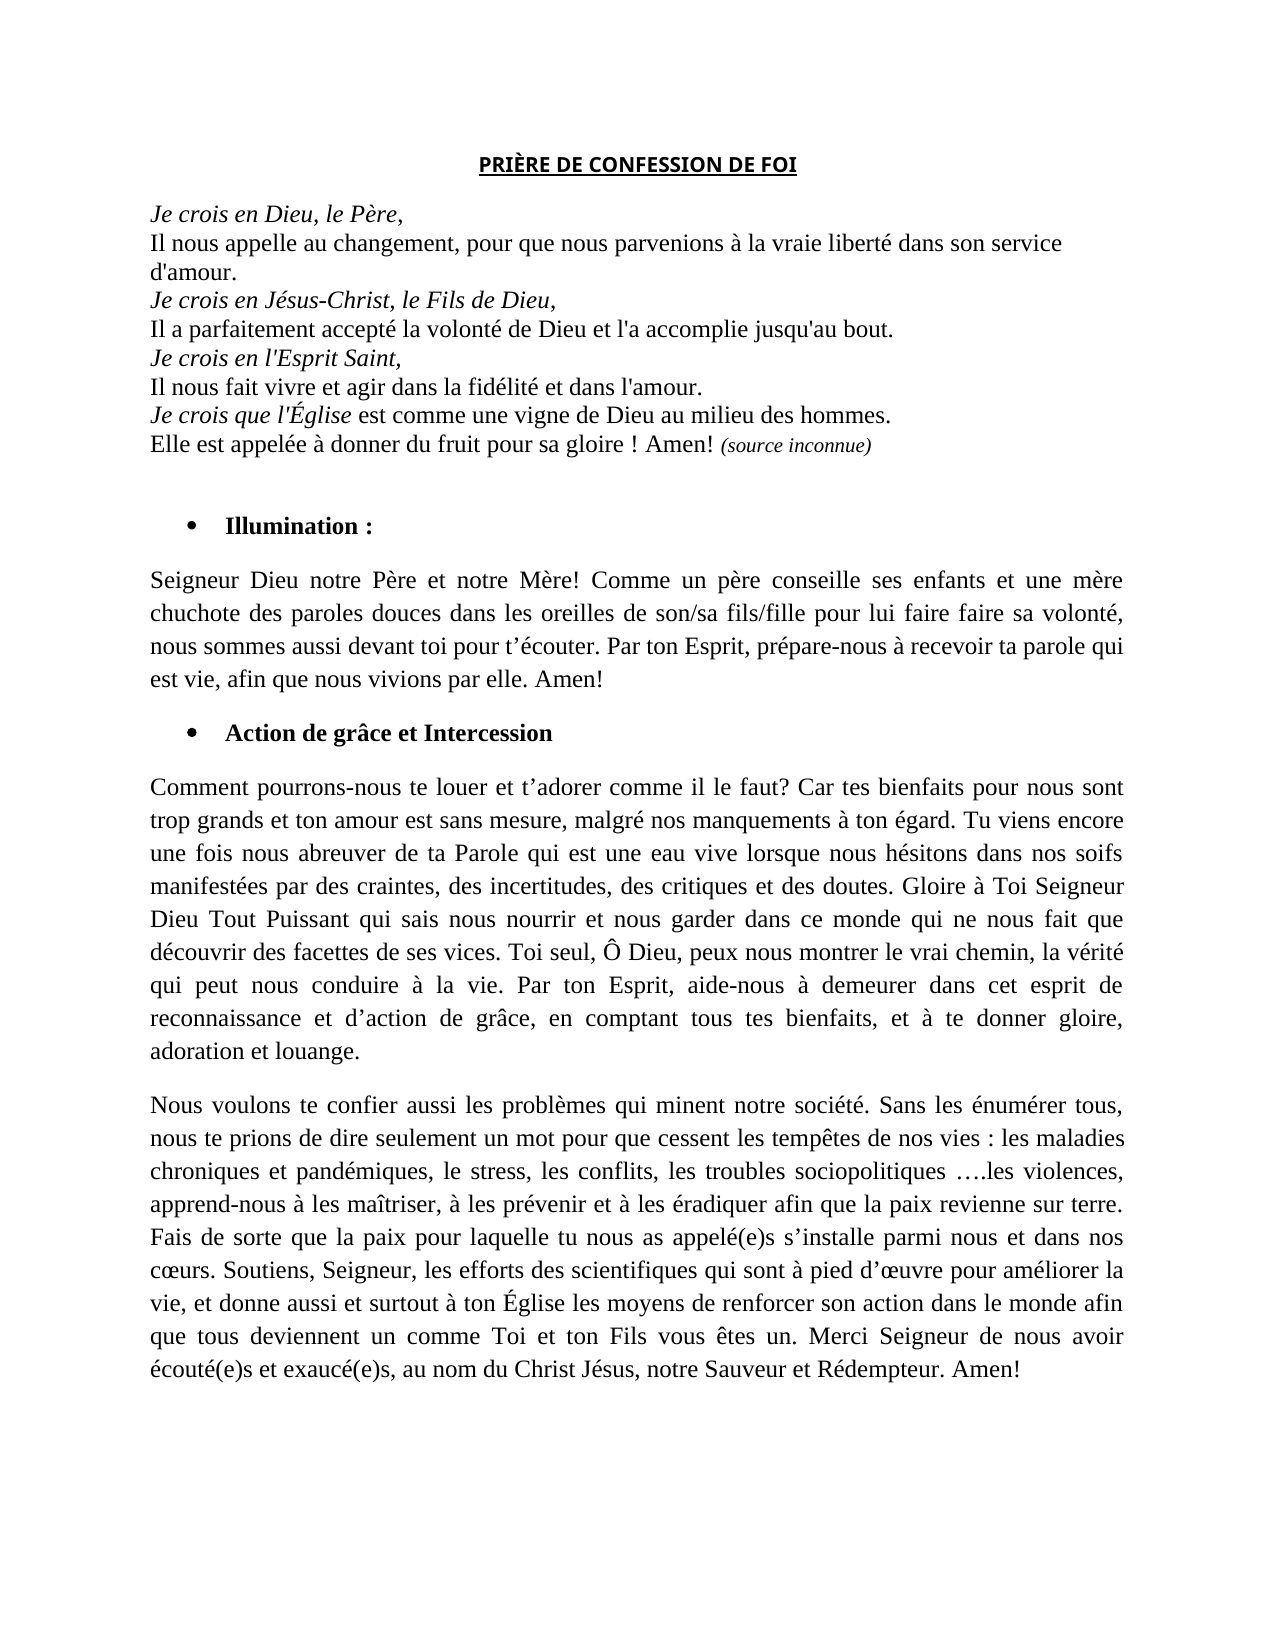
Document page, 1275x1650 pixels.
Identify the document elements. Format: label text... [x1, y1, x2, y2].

text Il a parfaitement accepté la volonté de Dieu et l'a accomplie jusqu'au bout. [150, 314, 1125, 343]
list Illumination : [187, 511, 1125, 540]
text Il nous appelle au changement, pour que nous parvenions à la vraie liberté dans son service d'amour. [150, 228, 1125, 286]
text Il nous fait vivre et agir dans la fidélité et dans l'amour. [150, 372, 1125, 401]
text Seigneur Dieu notre Père et notre Mère! Comme un père conseille ses enfants et une mère chuchote des paroles douces dans les oreilles de son/sa fils/fille pour lui faire faire sa volonté, nous sommes aussi devant toi pour t’écouter. Par ton Esprit, prépare-nous à recevoir ta parole qui est vie, afin que nous vivions par elle. Amen! [150, 565, 1125, 693]
text Comment pourrons-nous te louer et t’adorer comme il le faut? Car tes bienfaits pour nous sont trop grands et ton amour est sans mesure, malgré nos manquements à ton égard. Tu viens encore une fois nous abreuver de ta Parole qui est une eau vive lorsque nous hésitons dans nos soifs manifestées par des craintes, des incertitudes, des critiques et des doutes. Gloire à Toi Seigneur Dieu Tout Puissant qui sais nous nourrir et nous garder dans ce monde qui ne nous fait que découvrir des facettes de ses vices. Toi seul, Ô Dieu, peux nous montrer le vrai chemin, la vérité qui peut nous conduire à la vie. Par ton Esprit, aide-nous à demeurer dans cet esprit de reconnaissance et d’action de grâce, en comptant tous tes bienfaits, et à te donner gloire, adoration et louange. [150, 772, 1125, 1064]
text Je crois en Dieu, le Père, [150, 199, 1125, 228]
text Je crois en Jésus-Christ, le Fils de Dieu, [150, 286, 1125, 314]
list Action de grâce et Intercession [187, 718, 1125, 747]
text Nous voulons te confier aussi les problèmes qui minent notre société. Sans les énumérer tous, nous te prions de dire seulement un mot pour que cessent les tempêtes de nos vies : les maladies chroniques et pandémiques, le stress, les conflits, les troubles sociopolitiques ….les violences, apprend-nous à les maîtriser, à les prévenir et à les éradiquer afin que la paix revienne sur terre. Fais de sorte que la paix pour laquelle tu nous as appelé(e)s s’installe parmi nous et dans nos cœurs. Soutiens, Seigneur, les efforts des scientifiques qui sont à pied d’œuvre pour améliorer la vie, et donne aussi et surtout à ton Église les moyens de renforcer son action dans le monde afin que tous deviennent un comme Toi et ton Fils vous êtes un. Merci Seigneur de nous avoir écouté(e)s et exaucé(e)s, au nom du Christ Jésus, notre Sauveur et Rédempteur. Amen! [150, 1090, 1125, 1383]
text Je crois que l'Église est comme une vigne de Dieu au milieu des hommes. [150, 401, 1125, 429]
text PRIÈRE DE CONFESSION DE FOI [171, 150, 1104, 178]
text Je crois en l'Esprit Saint, [150, 343, 1125, 372]
text Elle est appelée à donner du fruit pour sa gloire ! Amen! (source inconnue) [150, 429, 1125, 458]
